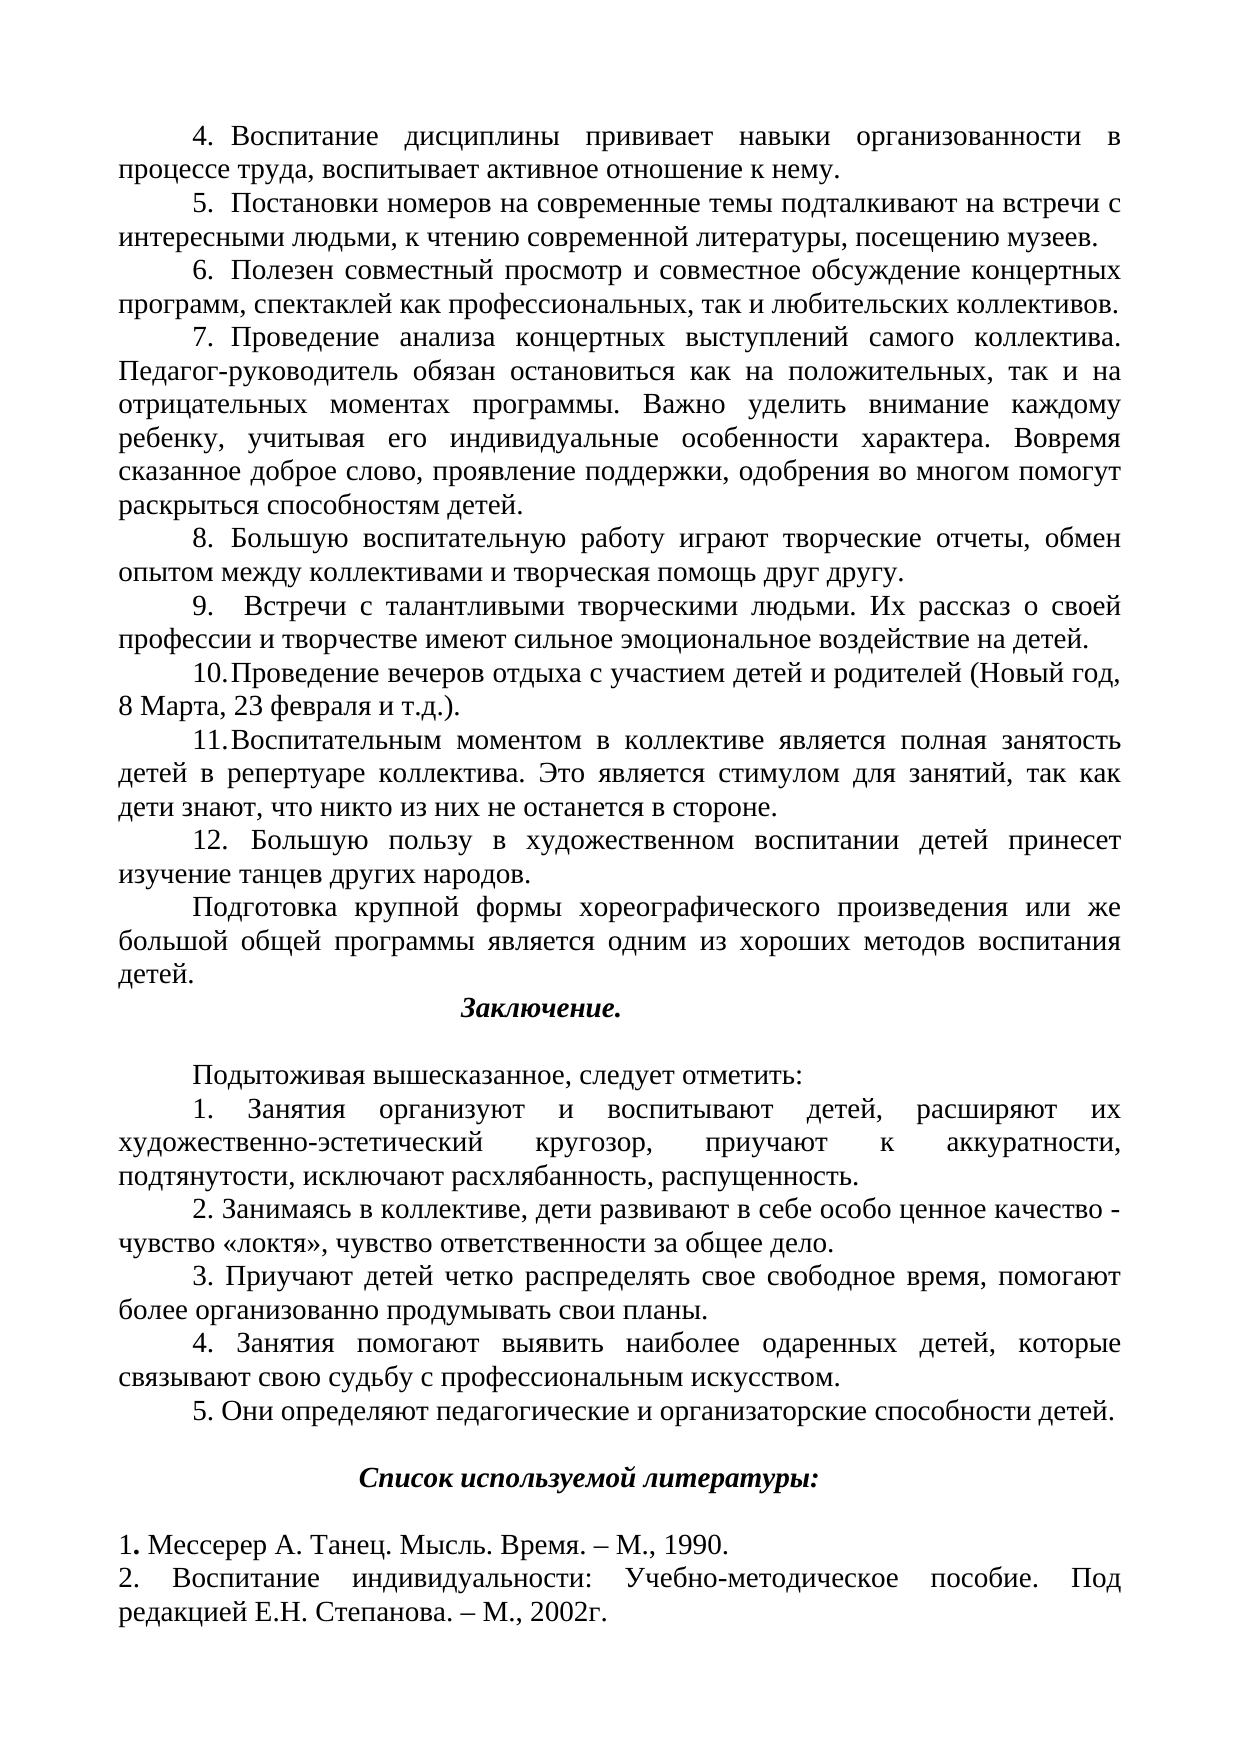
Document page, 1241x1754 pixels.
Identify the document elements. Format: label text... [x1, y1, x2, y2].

text 5. Они определяют педагогические и организаторские способности детей. [118, 1393, 1122, 1426]
text 4. Занятия помогают выявить наиболее одаренных детей, которые связывают свою судьбу с профессиональным искусством. [118, 1326, 1122, 1393]
list Воспитание дисциплины прививает навыки организованности в процессе труда, воспитывает активное отношение к нему. [118, 118, 1122, 185]
text Подытоживая вышесказанное, следует отметить: [118, 1057, 1122, 1091]
text Список используемой литературы: [118, 1460, 1122, 1493]
list Встречи с талантливыми творческими людьми. Их рассказ о своей профессии и творчестве имеют сильное эмоциональное воздействие на детей. [118, 588, 1122, 655]
list Большую пользу в художественном воспитании детей принесет изучение танцев других народов. [118, 822, 1122, 889]
text 2. Занимаясь в коллективе, дети развивают в себе особо ценное качество - чувство «локтя», чувство ответственности за общее дело. [118, 1191, 1122, 1258]
text Заключение. [118, 990, 1122, 1024]
text 1. Занятия организуют и воспитывают детей, расширяют их художественно-эстетический кругозор, приучают к аккуратности, подтянутости, исключают расхлябанность, распущенность. [118, 1091, 1122, 1191]
text 3. Приучают детей четко распределять свое свободное время, помогают более организованно продумывать свои планы. [118, 1258, 1122, 1326]
list Проведение анализа концертных выступлений самого коллектива. Педагог-руководитель обязан остановиться как на положительных, так и на отрицательных моментах программы. Важно уделить внимание каждому ребенку, учитывая его индивидуальные особенности характера. Вовремя сказанное доброе слово, проявление поддержки, одобрения во многом помогут раскрыться способностям детей. [118, 319, 1122, 521]
list Большую воспитательную работу играют творческие отчеты, обмен опытом между коллективами и творческая помощь друг другу. [118, 521, 1122, 588]
text 2. Воспитание индивидуальности: Учебно-методическое пособие. Под редакцией Е.Н. Степанова. – М., 2002г. [118, 1560, 1122, 1627]
list Проведение вечеров отдыха с участием детей и родителей (Новый год, 8 Марта, 23 февраля и т.д.). [118, 655, 1122, 722]
list Постановки номеров на современные темы подталкивают на встречи с интересными людьми, к чтению современной литературы, посещению музеев. [118, 185, 1122, 252]
text Подготовка крупной формы хореографического произведения или же большой общей программы является одним из хороших методов воспитания детей. [118, 889, 1122, 990]
list Воспитательным моментом в коллективе является полная занятость детей в репертуаре коллектива. Это является стимулом для занятий, так как дети знают, что никто из них не останется в стороне. [118, 722, 1122, 822]
text 1. Мессерер А. Танец. Мысль. Время. – М., 1990. [118, 1527, 1122, 1560]
list Полезен совместный просмотр и совместное обсуждение концертных программ, спектаклей как профессиональных, так и любительских коллективов. [118, 252, 1122, 319]
